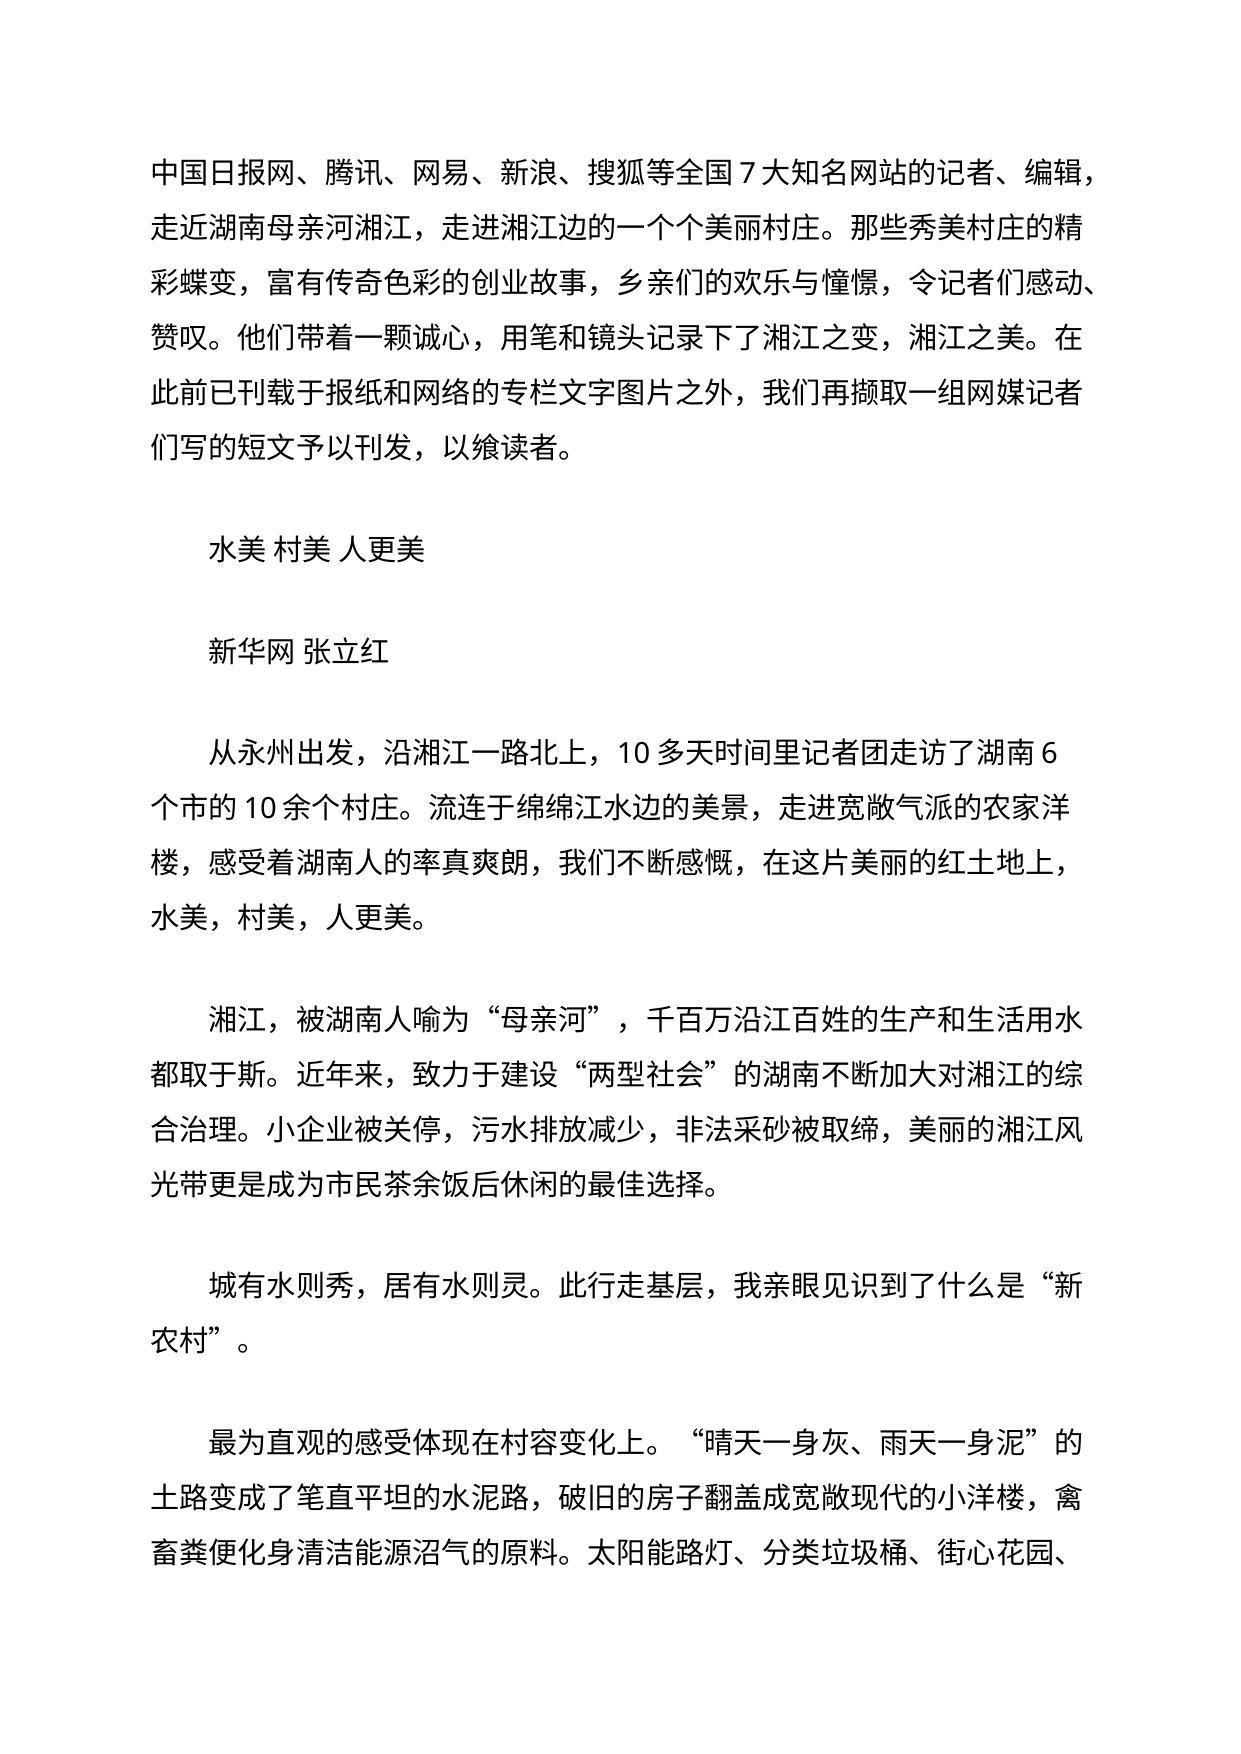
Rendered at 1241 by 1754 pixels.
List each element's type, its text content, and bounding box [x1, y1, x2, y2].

text 湘江，被湖南人喻为“母亲河”，千百万沿江百姓的生产和生活用水都取于斯。近年来，致力于建设“两型社会”的湖南不断加大对湘江的综合治理。小企业被关停，污水排放减少，非法采砂被取缔，美丽的湘江风光带更是成为市民茶余饭后休闲的最佳选择。 [150, 997, 1090, 1203]
text 新华网 张立红 [150, 628, 1090, 670]
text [150, 1420, 1090, 1572]
text 从永州出发，沿湘江一路北上，10多天时间里记者团走访了湖南6个市的10余个村庄。流连于绵绵江水边的美景，走进宽敞气派的农家洋楼，感受着湖南人的率真爽朗，我们不断感慨，在这片美丽的红土地上，水美，村美，人更美。 [150, 730, 1090, 937]
text 城有水则秀，居有水则灵。此行走基层，我亲眼见识到了什么是“新农村”。 [150, 1263, 1090, 1360]
text 水美 村美 人更美 [150, 526, 1090, 569]
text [150, 150, 1090, 467]
